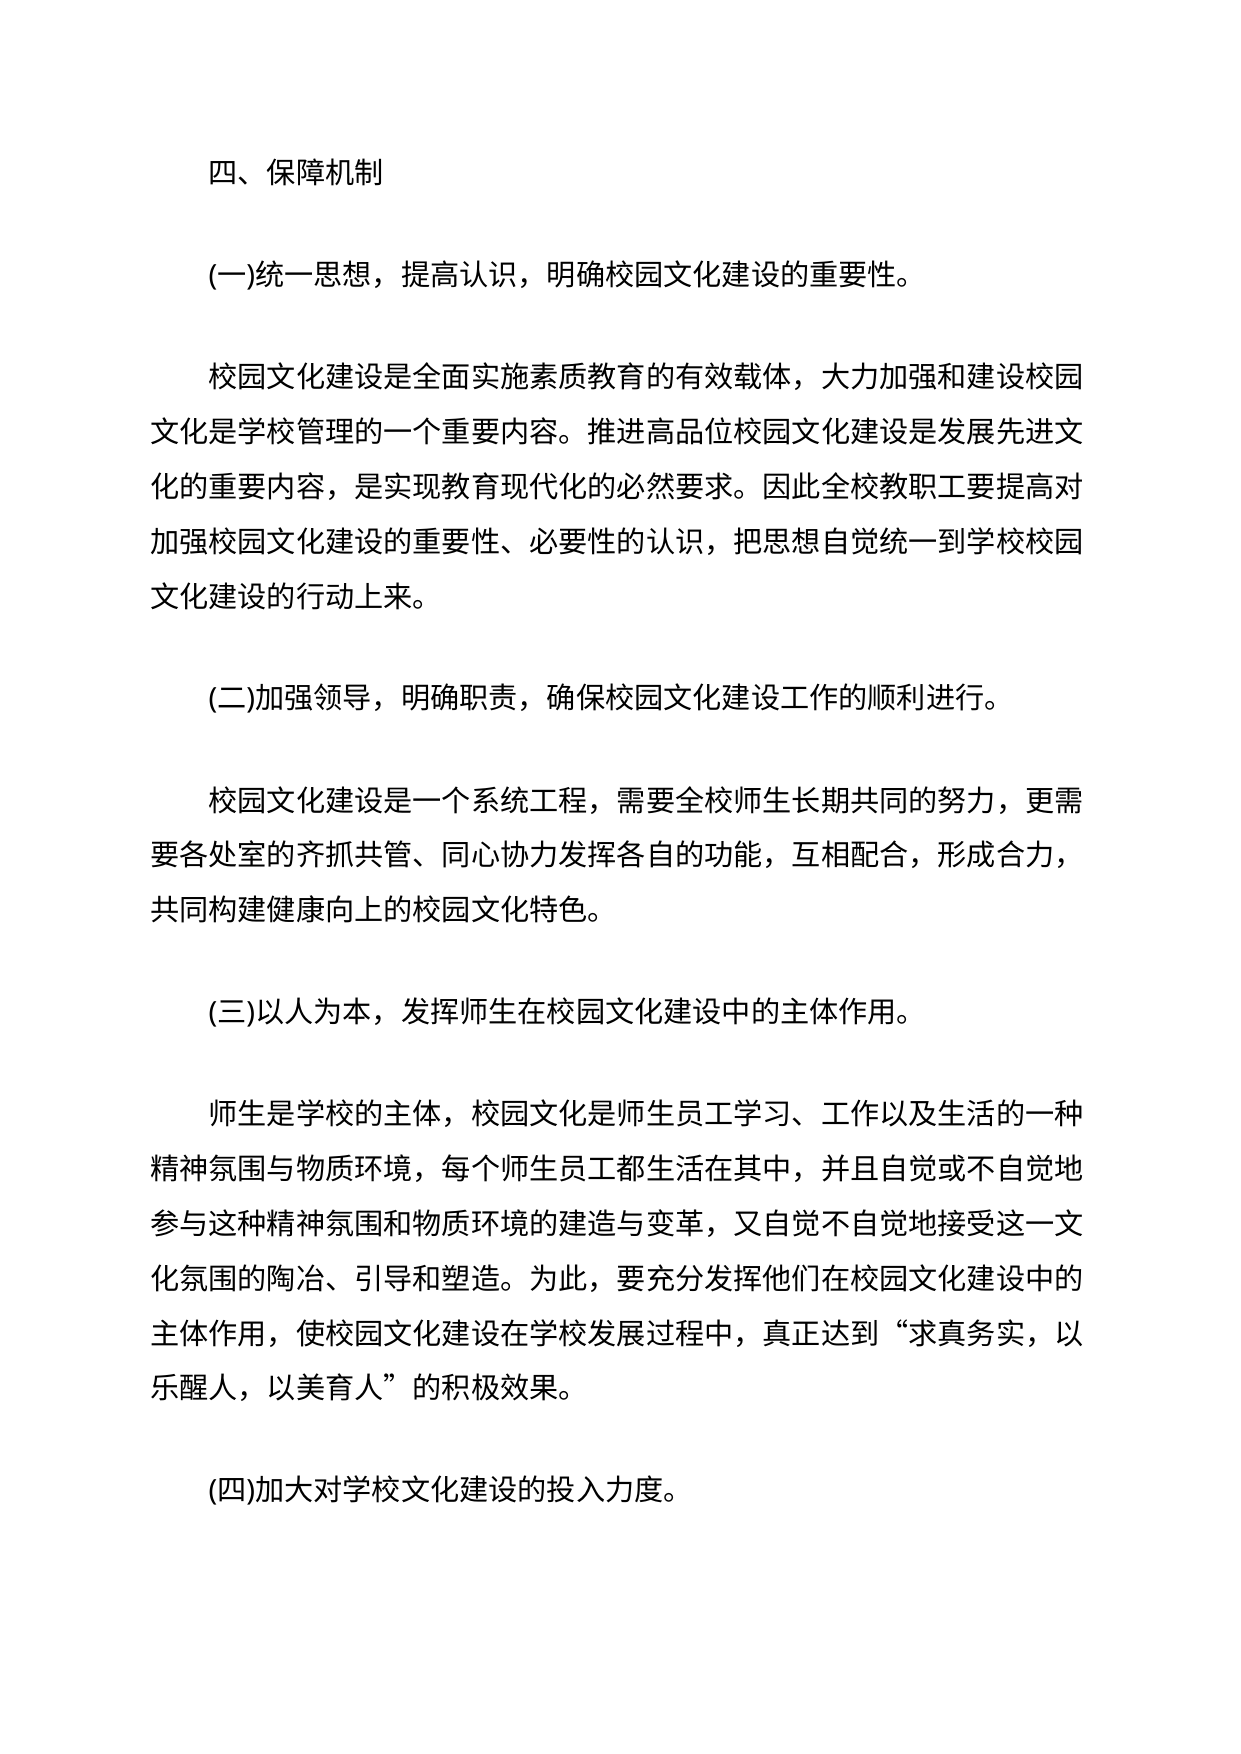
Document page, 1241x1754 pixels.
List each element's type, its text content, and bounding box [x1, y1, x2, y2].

text 校园文化建设是全面实施素质教育的有效载体，大力加强和建设校园文化是学校管理的一个重要内容。推进高品位校园文化建设是发展先进文化的重要内容，是实现教育现代化的必然要求。因此全校教职工要提高对加强校园文化建设的重要性、必要性的认识，把思想自觉统一到学校校园文化建设的行动上来。 [150, 354, 1090, 616]
text (一)统一思想，提高认识，明确校园文化建设的重要性。 [150, 252, 1090, 294]
text 四、保障机制 [150, 150, 1090, 192]
text 师生是学校的主体，校园文化是师生员工学习、工作以及生活的一种精神氛围与物质环境，每个师生员工都生活在其中，并且自觉或不自觉地参与这种精神氛围和物质环境的建造与变革，又自觉不自觉地接受这一文化氛围的陶冶、引导和塑造。为此，要充分发挥他们在校园文化建设中的主体作用，使校园文化建设在学校发展过程中，真正达到“求真务实，以乐醒人，以美育人”的积极效果。 [150, 1091, 1090, 1407]
text (三)以人为本，发挥师生在校园文化建设中的主体作用。 [150, 989, 1090, 1031]
text 校园文化建设是一个系统工程，需要全校师生长期共同的努力，更需要各处室的齐抓共管、同心协力发挥各自的功能，互相配合，形成合力，共同构建健康向上的校园文化特色。 [150, 777, 1090, 929]
text (二)加强领导，明确职责，确保校园文化建设工作的顺利进行。 [150, 675, 1090, 717]
text (四)加大对学校文化建设的投入力度。 [150, 1467, 1090, 1509]
